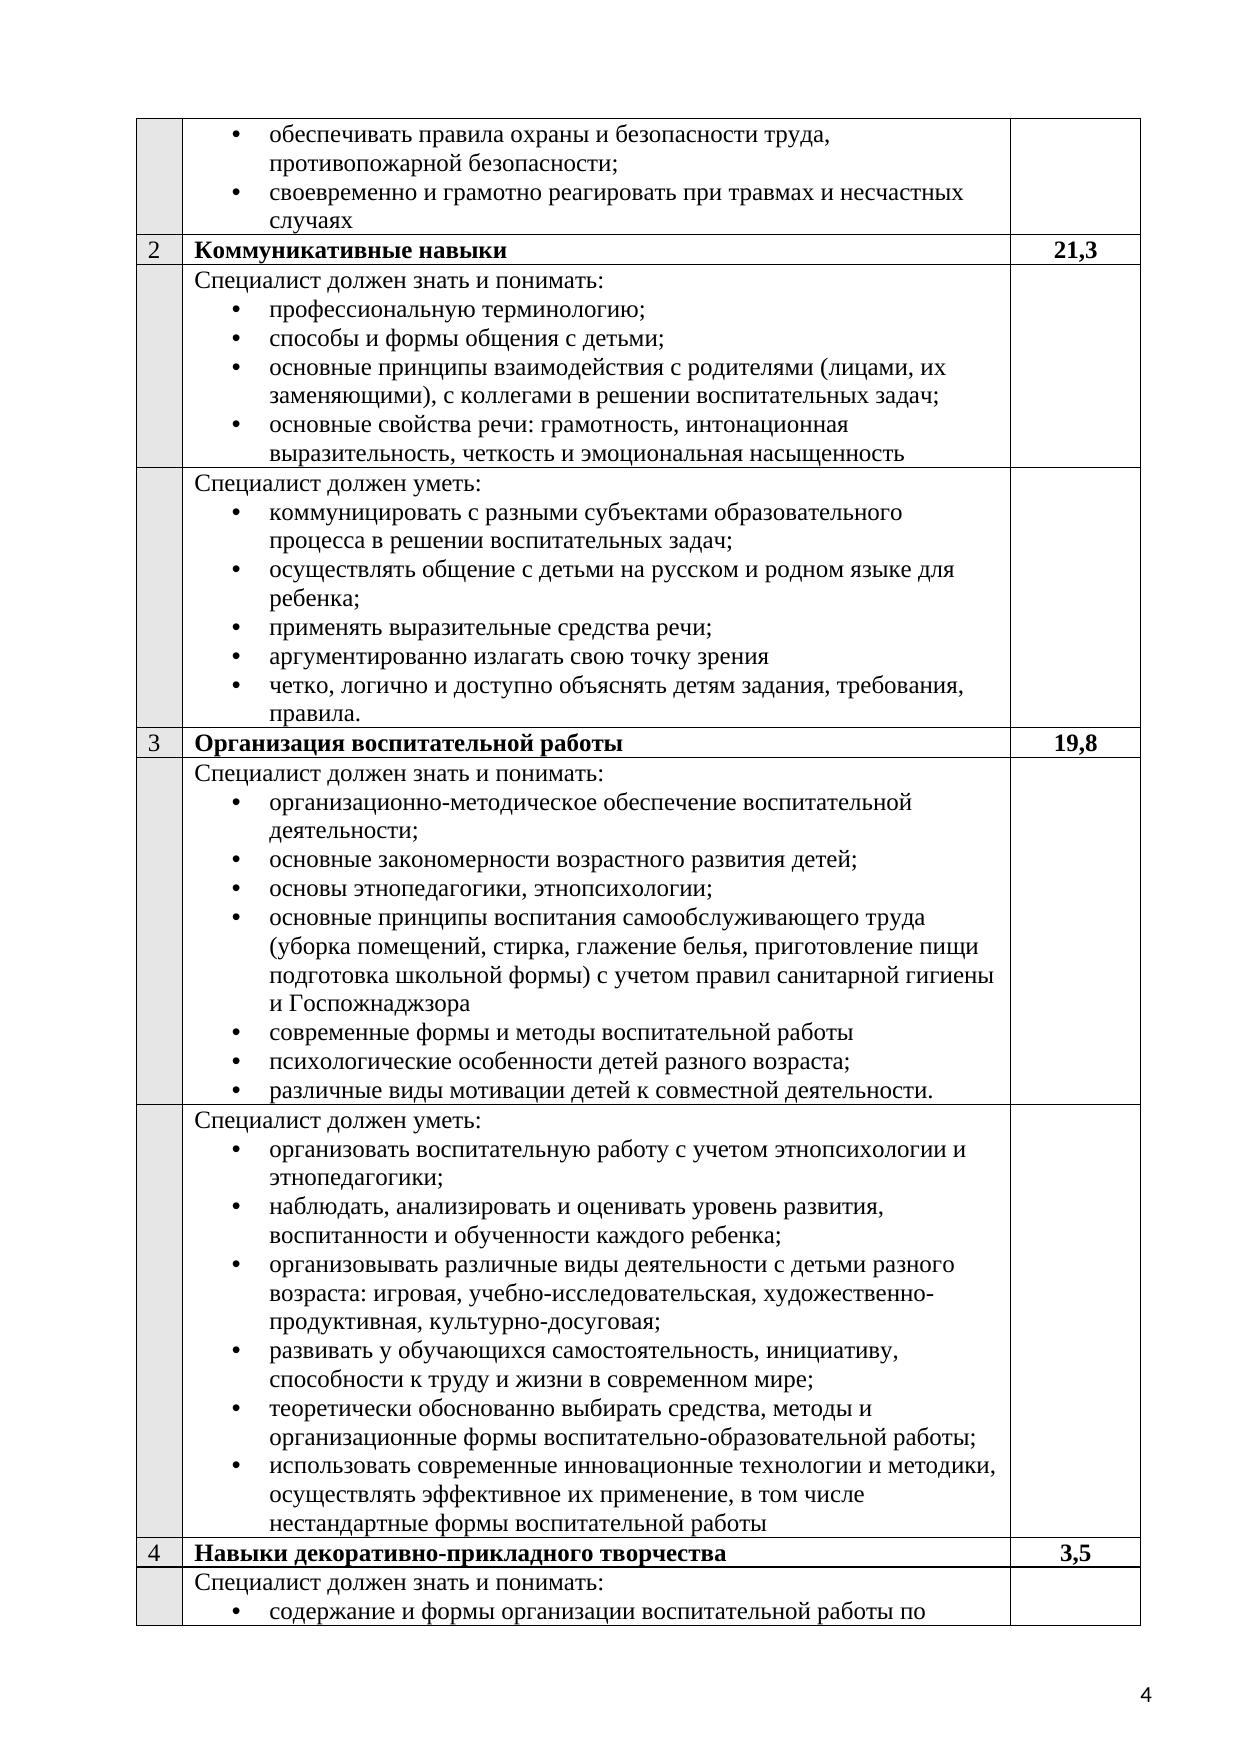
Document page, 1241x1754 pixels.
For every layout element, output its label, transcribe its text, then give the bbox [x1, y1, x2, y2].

table_cell Специалист должен знать и понимать: организационно-методическое обеспечение воспитательной деятельности; основные закономерности возрастного развития детей; основы этнопедагогики, этнопсихологии; основные принципы воспитания самообслуживающего труда (уборка помещений, стирка, глажение белья, приготовление пищи подготовка школьной формы) с учетом правил санитарной гигиены и Госпожнаджзора современные формы и методы воспитательной работы психологические особенности детей разного возраста; различные виды мотивации детей к совместной деятельности. [183, 758, 1010, 1104]
table_cell [137, 265, 182, 467]
table_cell [137, 758, 182, 1104]
table_cell 2 [137, 235, 182, 264]
table_cell 21,3 [1011, 235, 1140, 264]
table_cell [1011, 119, 1140, 234]
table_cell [183, 119, 1010, 234]
table_cell 19,8 [1011, 728, 1140, 757]
table_cell Организация воспитательной работы [183, 728, 1010, 757]
table_cell Коммуникативные навыки [183, 235, 1010, 264]
table_cell [137, 119, 182, 234]
table_cell Навыки декоративно-прикладного творчества [183, 1538, 1010, 1566]
table_cell [137, 1568, 182, 1625]
table_cell [1011, 1568, 1140, 1625]
table_cell Специалист должен уметь: организовать воспитательную работу с учетом этнопсихологии и этнопедагогики; наблюдать, анализировать и оценивать уровень развития, воспитанности и обученности каждого ребенка; организовывать различные виды деятельности с детьми разного возраста: игровая, учебно-исследовательская, художественно-продуктивная, культурно-досуговая; развивать у обучающихся самостоятельность, инициативу, способности к труду и жизни в современном мире; теоретически обоснованно выбирать средства, методы и организационные формы воспитательно-образовательной работы; использовать современные инновационные технологии и методики, осуществлять эффективное их применение, в том числе нестандартные формы воспитательной работы [183, 1105, 1010, 1537]
table_cell Специалист должен знать и понимать: профессиональную терминологию; способы и формы общения с детьми; основные принципы взаимодействия с родителями (лицами, их заменяющими), с коллегами в решении воспитательных задач; основные свойства речи: грамотность, интонационная выразительность, четкость и эмоциональная насыщенность [183, 265, 1010, 467]
table_cell Специалист должен уметь: коммуницировать с разными субъектами образовательного процесса в решении воспитательных задач; осуществлять общение с детьми на русском и родном языке для ребенка; применять выразительные средства речи; аргументированно излагать свою точку зрения четко, логично и доступно объяснять детям задания, требования, правила. [183, 468, 1010, 727]
table_cell [137, 1105, 182, 1537]
table_cell [1011, 468, 1140, 727]
table_cell [1011, 758, 1140, 1104]
table_cell [1011, 1105, 1140, 1537]
table_cell 4 [137, 1538, 182, 1566]
table_cell 3,5 [1011, 1538, 1140, 1566]
table_cell 3 [137, 728, 182, 757]
table_cell [1011, 265, 1140, 467]
table_cell [137, 468, 182, 727]
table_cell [183, 1568, 1010, 1625]
